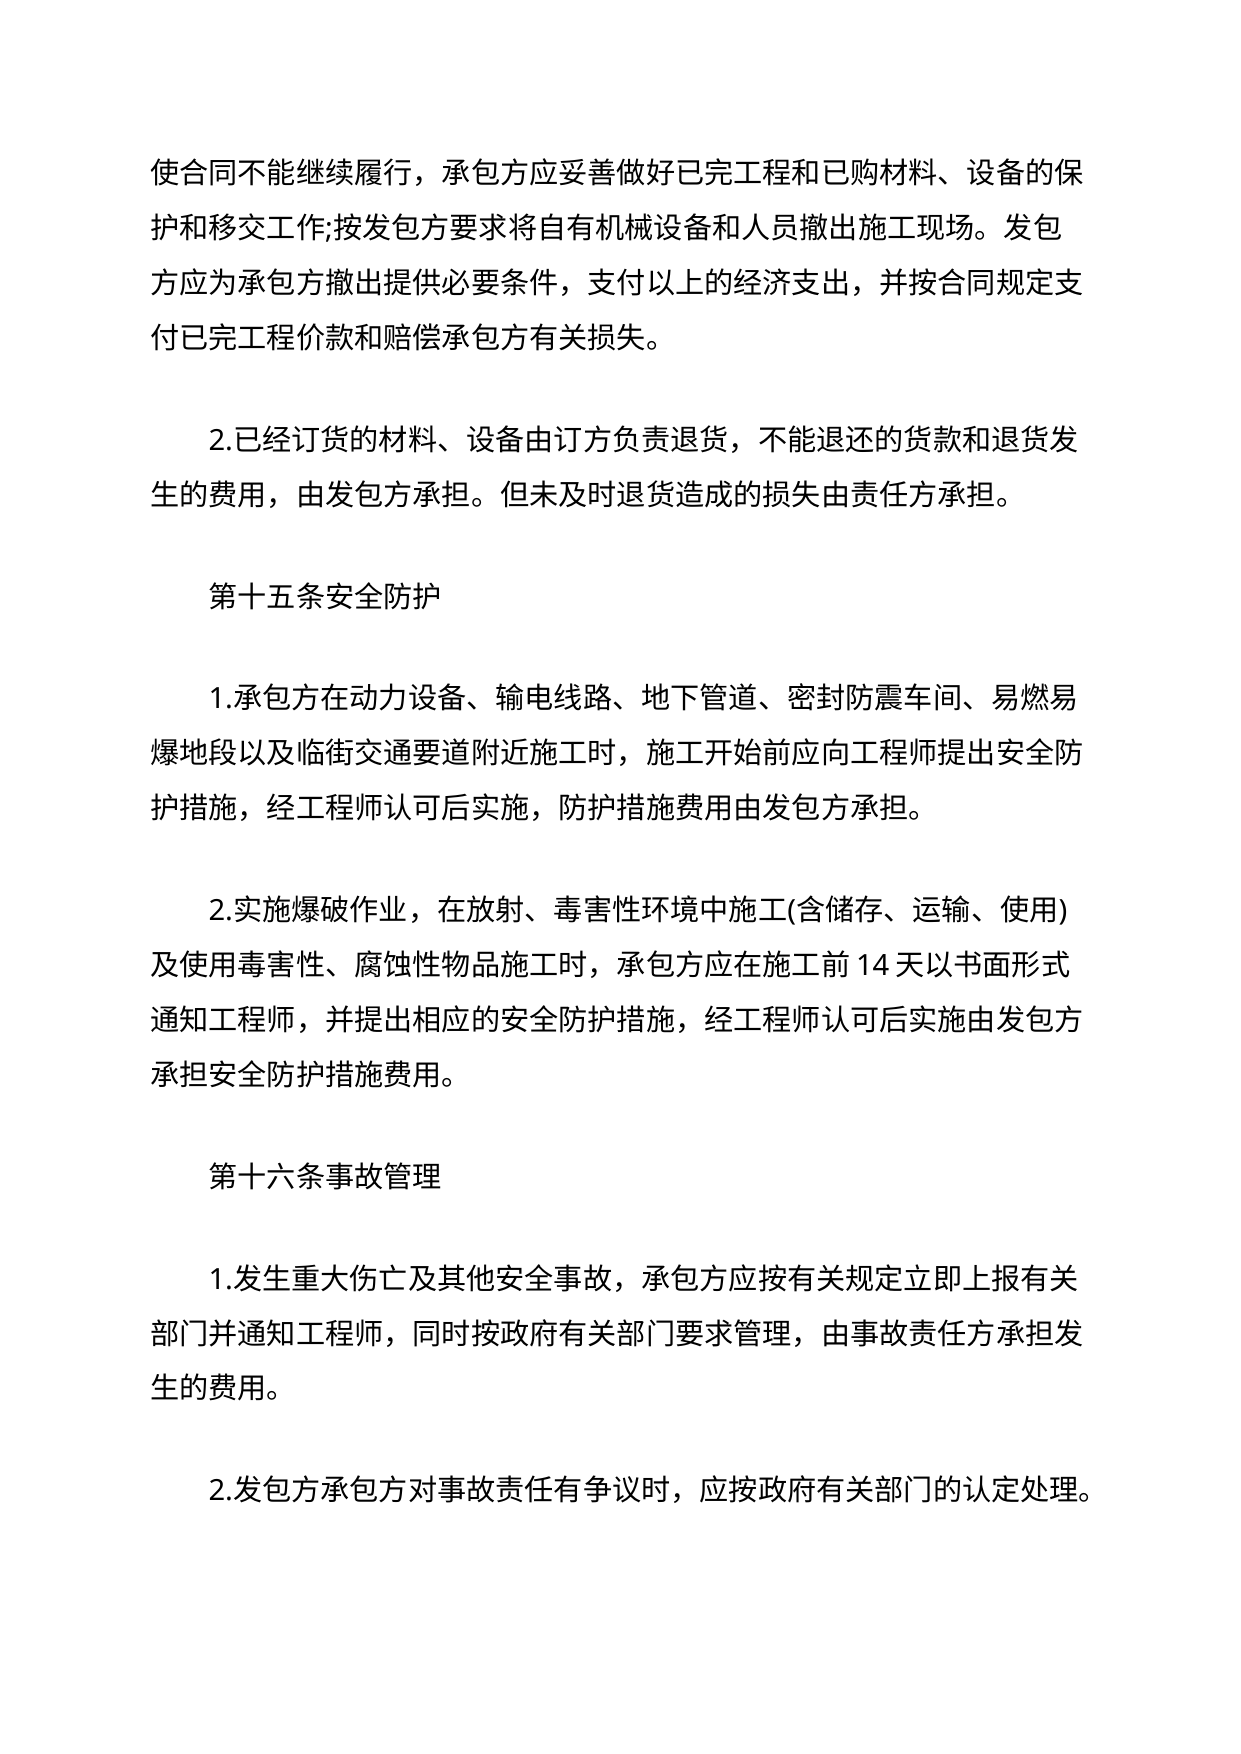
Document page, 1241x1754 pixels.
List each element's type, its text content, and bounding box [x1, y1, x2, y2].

text 第十五条安全防护 [150, 573, 1090, 616]
text 2.实施爆破作业，在放射、毒害性环境中施工(含储存、运输、使用)及使用毒害性、腐蚀性物品施工时，承包方应在施工前14天以书面形式通知工程师，并提出相应的安全防护措施，经工程师认可后实施由发包方承担安全防护措施费用。 [150, 887, 1090, 1094]
text 2.发包方承包方对事故责任有争议时，应按政府有关部门的认定处理。 [150, 1467, 1090, 1509]
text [150, 150, 1090, 357]
text 1.承包方在动力设备、输电线路、地下管道、密封防震车间、易燃易爆地段以及临街交通要道附近施工时，施工开始前应向工程师提出安全防护措施，经工程师认可后实施，防护措施费用由发包方承担。 [150, 675, 1090, 827]
text 1.发生重大伤亡及其他安全事故，承包方应按有关规定立即上报有关部门并通知工程师，同时按政府有关部门要求管理，由事故责任方承担发生的费用。 [150, 1255, 1090, 1407]
text 2.已经订货的材料、设备由订方负责退货，不能退还的货款和退货发生的费用，由发包方承担。但未及时退货造成的损失由责任方承担。 [150, 417, 1090, 514]
text 第十六条事故管理 [150, 1153, 1090, 1196]
